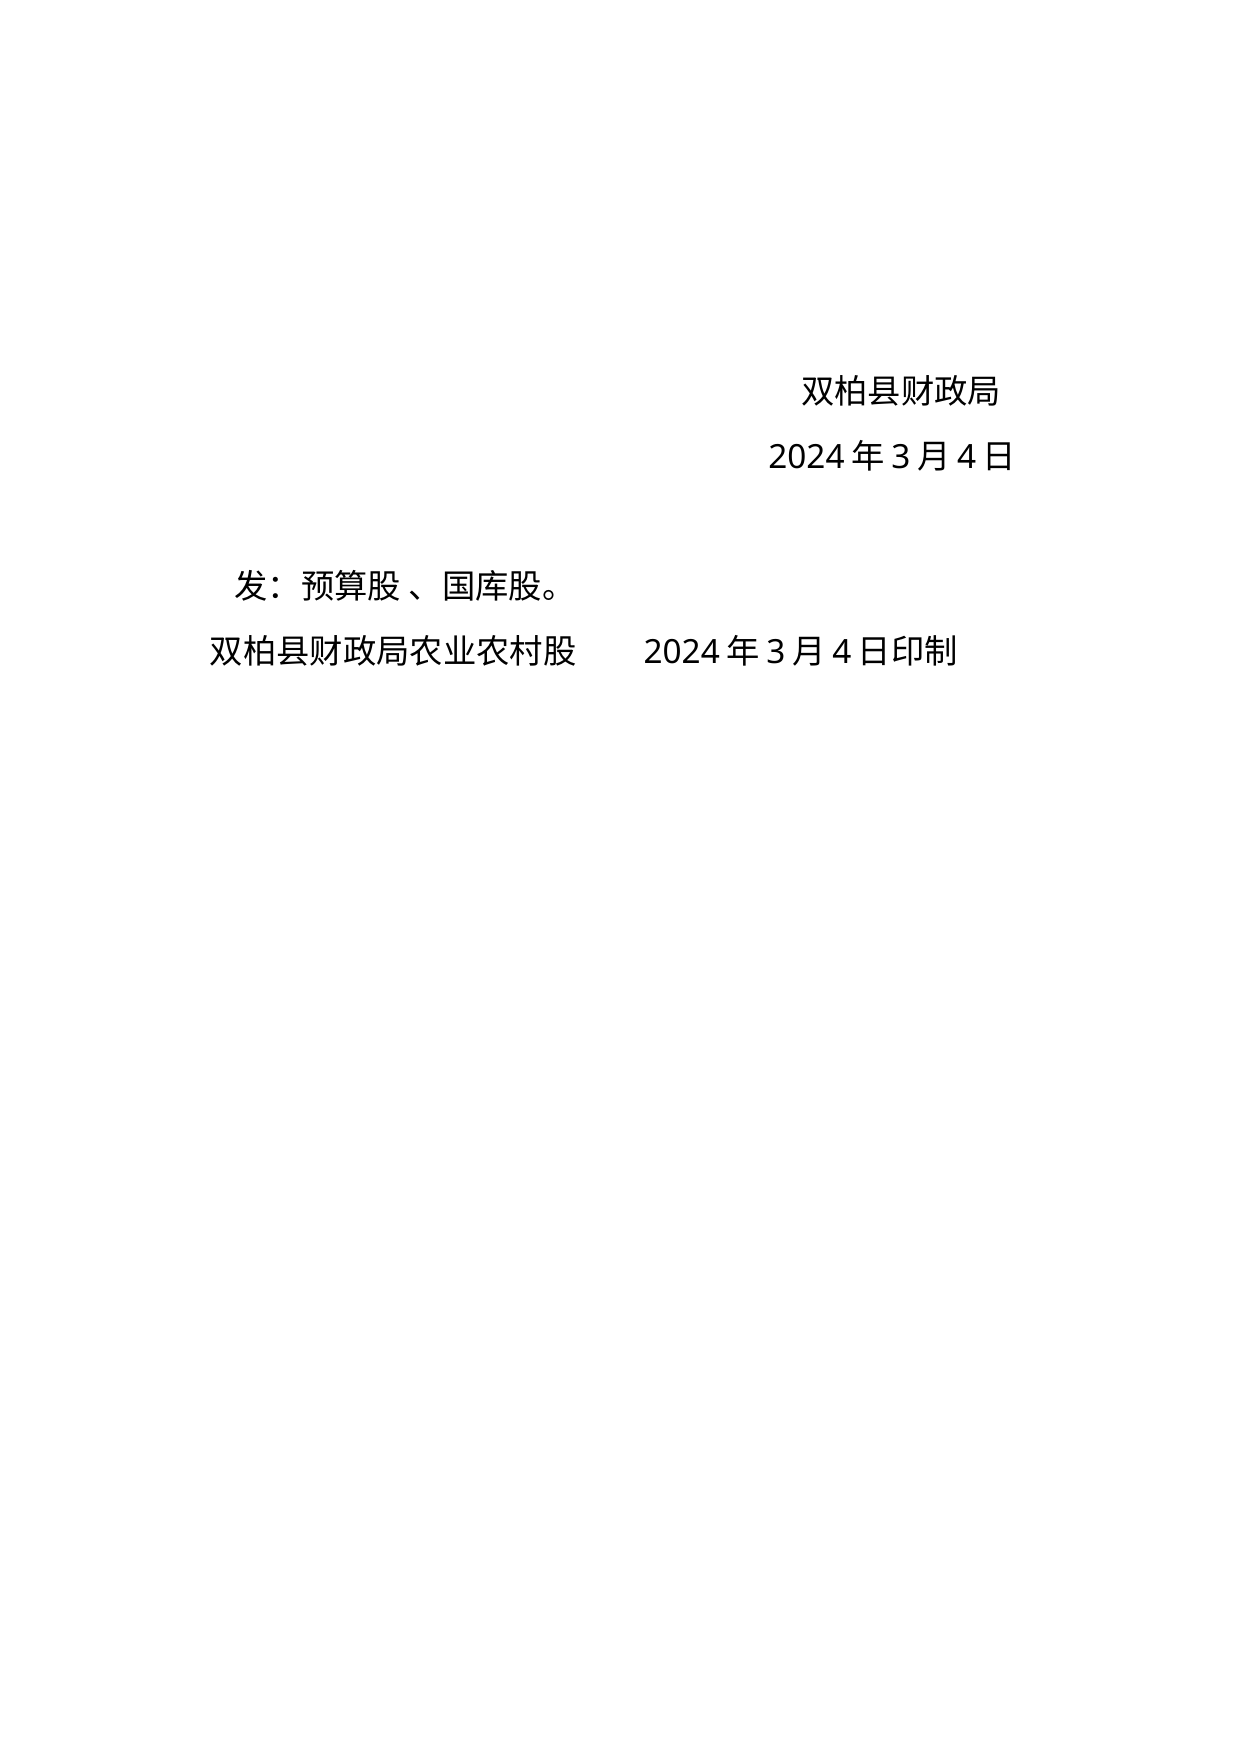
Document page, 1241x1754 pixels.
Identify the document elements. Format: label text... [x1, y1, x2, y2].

text 双柏县财政局 [201, 357, 1063, 422]
text 双柏县财政局农业农村股 2024年3月4日印制 [201, 617, 1063, 682]
text 发：预算股 、国库股。 [201, 552, 1063, 617]
text 2024年3月4日 [201, 422, 1063, 487]
